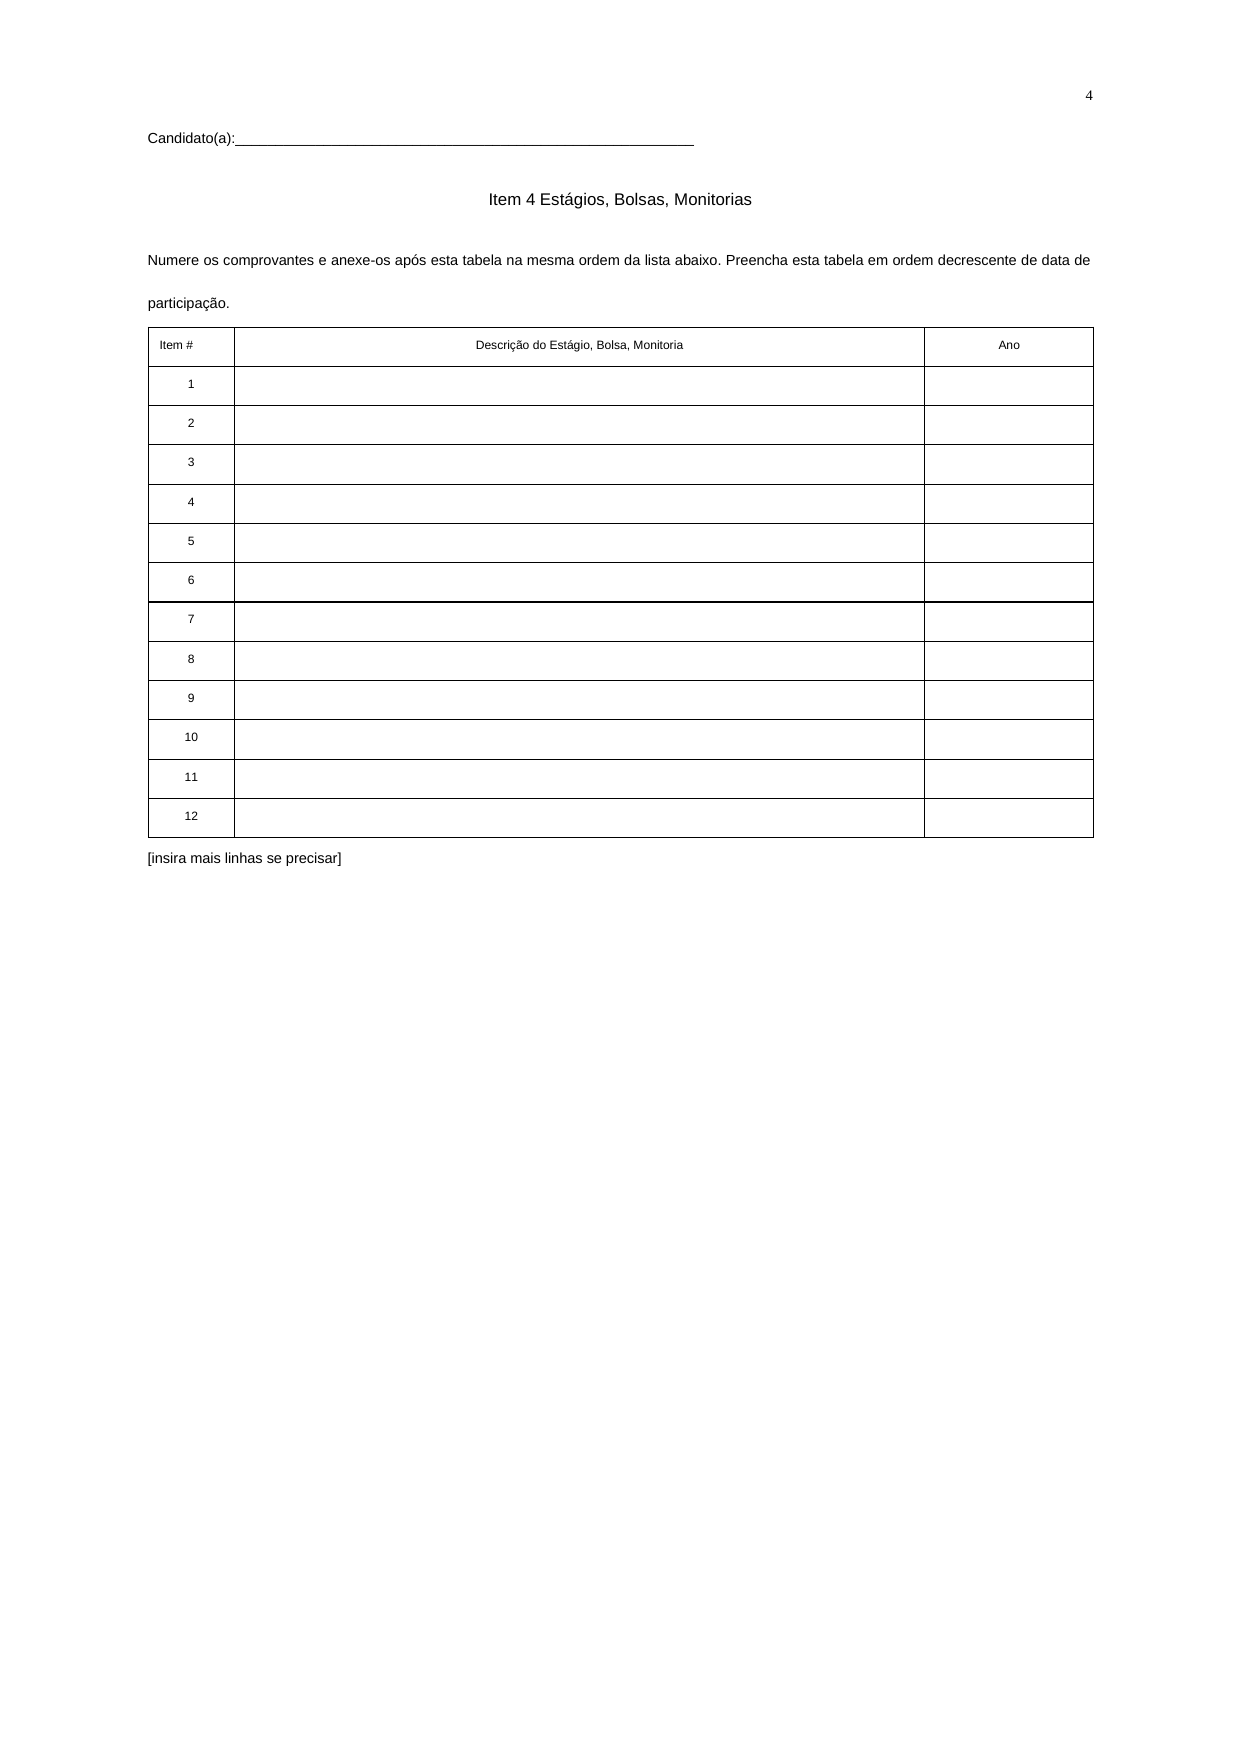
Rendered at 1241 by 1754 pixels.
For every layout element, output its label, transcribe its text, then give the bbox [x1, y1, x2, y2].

table_cell 5 [149, 524, 234, 562]
table_cell [235, 485, 924, 523]
table_cell [925, 681, 1093, 719]
table_header Descrição do Estágio, Bolsa, Monitoria [235, 328, 924, 366]
table_header Ano [925, 328, 1093, 366]
table_header Item # [149, 328, 234, 366]
text Candidato(a):_________________________________________________________ [147, 118, 1092, 147]
table_cell [925, 485, 1093, 523]
table_cell 1 [149, 367, 234, 405]
table_cell [925, 642, 1093, 680]
table_cell [235, 445, 924, 484]
table_cell 10 [149, 720, 234, 758]
table_cell [235, 681, 924, 719]
table_cell [235, 367, 924, 405]
table_cell [925, 563, 1093, 601]
table_cell [925, 799, 1093, 837]
table_cell 6 [149, 563, 234, 601]
table_cell 3 [149, 445, 234, 484]
table_cell [925, 367, 1093, 405]
table_cell [235, 760, 924, 798]
table_cell [235, 524, 924, 562]
text Item 4 Estágios, Bolsas, Monitorias [147, 176, 1092, 209]
table_cell [235, 603, 924, 641]
text [insira mais linhas se precisar] [147, 838, 1092, 867]
table_cell [235, 799, 924, 837]
table_cell 8 [149, 642, 234, 680]
text Numere os comprovantes e anexe-os após esta tabela na mesma ordem da lista abaixo. Preencha esta tabela em ordem decrescente de data de participação. [147, 240, 1092, 312]
table_cell 2 [149, 406, 234, 444]
table_cell [235, 563, 924, 601]
table_cell 9 [149, 681, 234, 719]
table_cell 12 [149, 799, 234, 837]
table_cell [235, 642, 924, 680]
table_cell [925, 524, 1093, 562]
table_cell 7 [149, 603, 234, 641]
table_cell [235, 406, 924, 444]
table_cell 11 [149, 760, 234, 798]
table_cell 4 [149, 485, 234, 523]
table_cell [925, 720, 1093, 758]
table_cell [925, 406, 1093, 444]
table_cell [925, 603, 1093, 641]
table_cell [925, 445, 1093, 484]
table_cell [925, 760, 1093, 798]
table_cell [235, 720, 924, 758]
